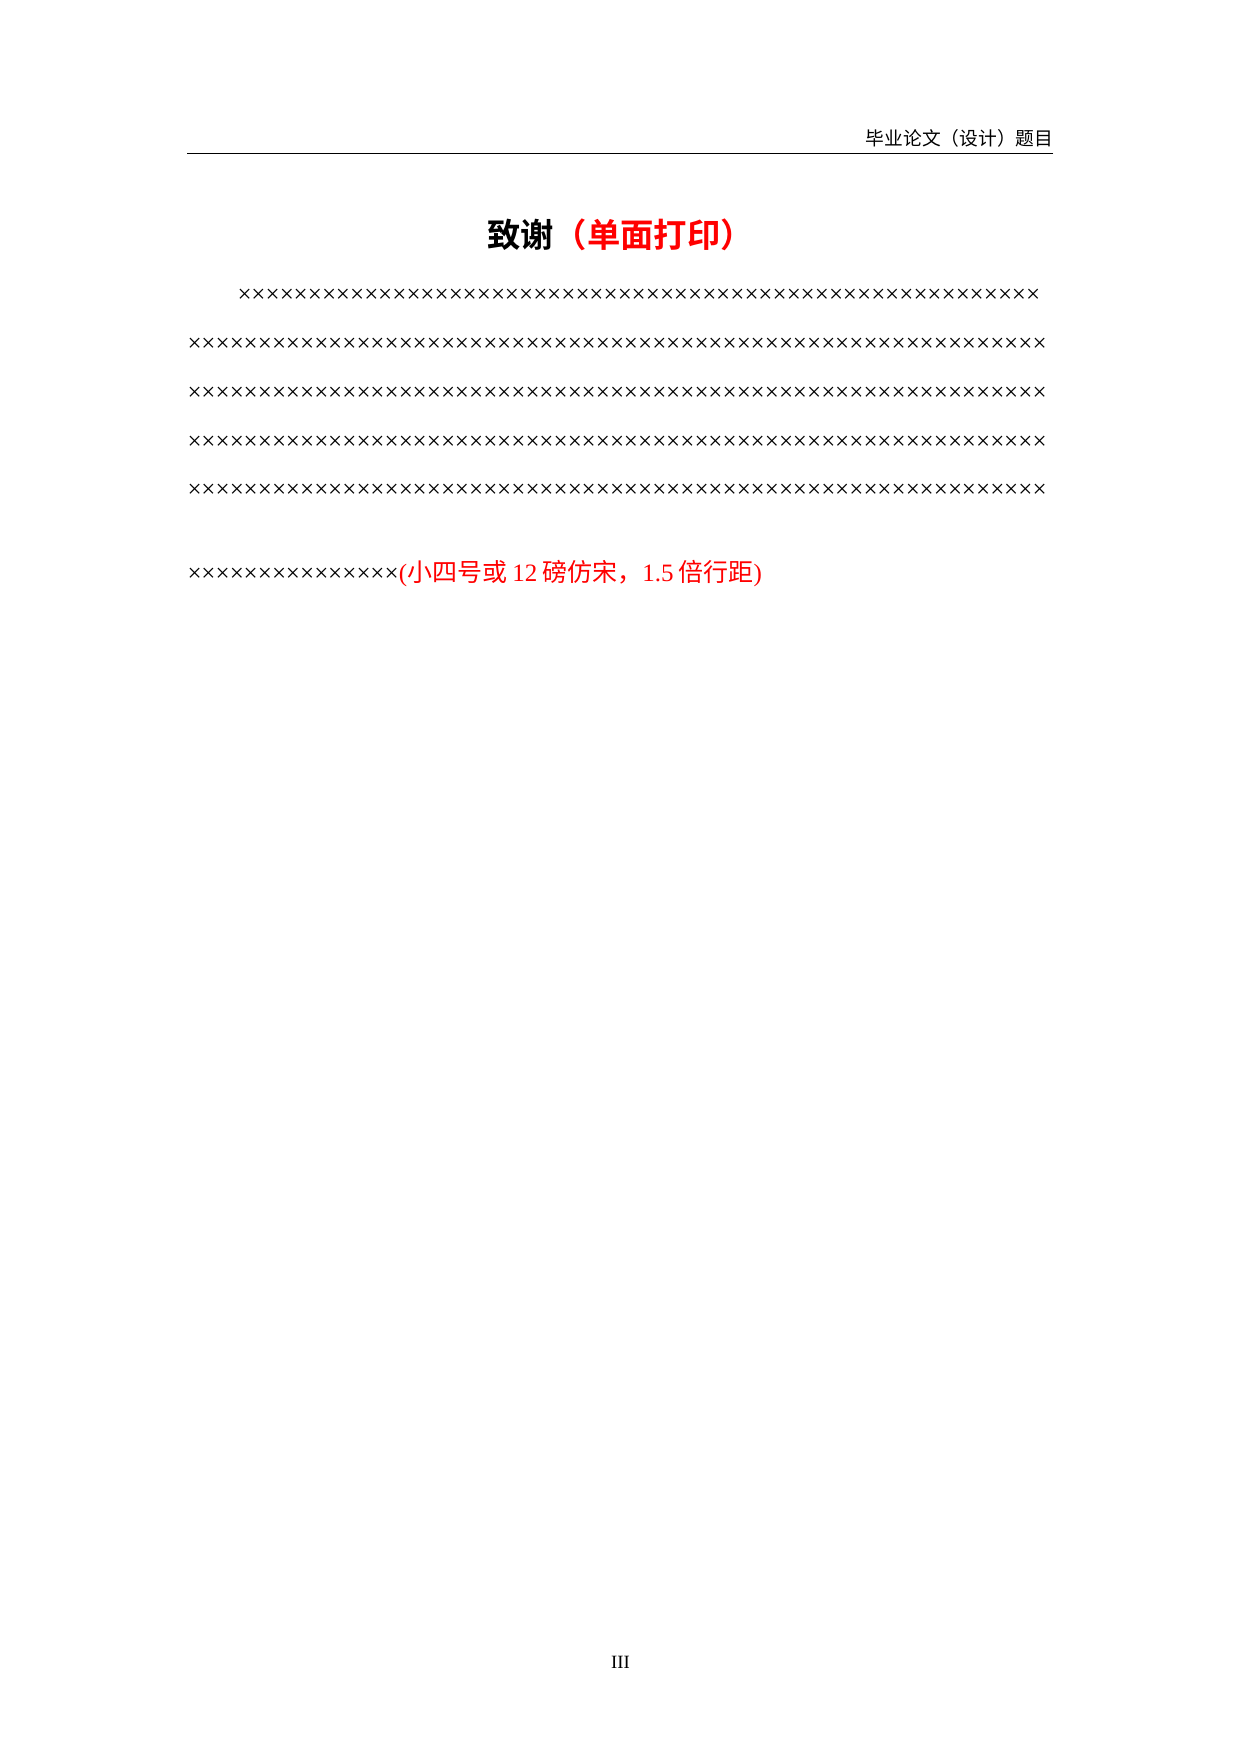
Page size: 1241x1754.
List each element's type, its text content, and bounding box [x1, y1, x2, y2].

text ××××××××××××××××××××××××××××××××××××××××××××××××××××××××××××××××××××××××××××××××××××××××××××××××××××××××××××××××××××××××××××××××××××××××××××××××××××××××××××××××××××××××××××××××××××××××××××××××××××××××××××××××××××××××××××××××××××××××××××××××××××××××××××××××××××××××××××××××××××××××××××××××××××××××××××××××××××××××××××(小四号或1.5倍行距) [187, 278, 1053, 603]
text 致谢（单面打印） [187, 200, 1053, 265]
